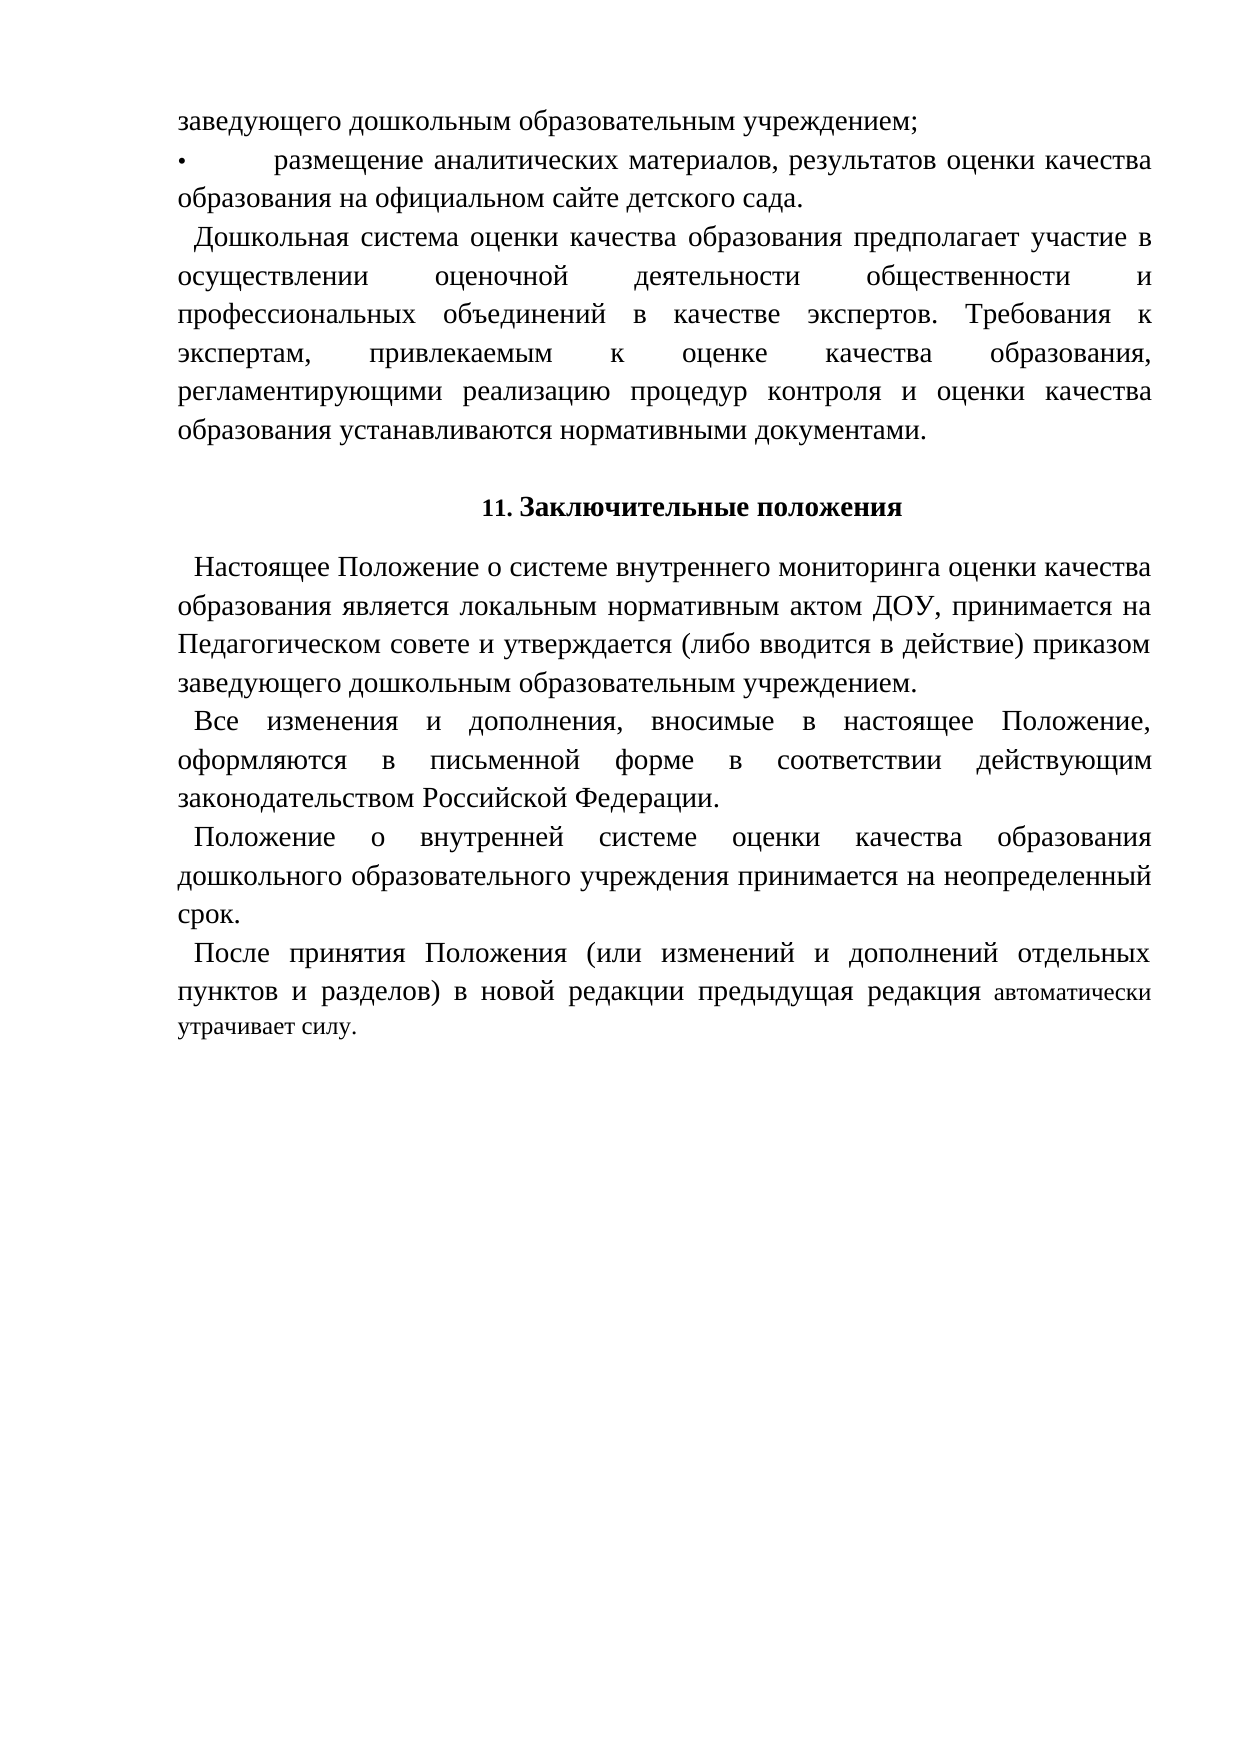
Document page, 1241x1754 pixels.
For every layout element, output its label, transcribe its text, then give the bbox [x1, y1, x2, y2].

list Все изменения и дополнения, вносимые в настоящее Положение, оформляются в письменной форме в соответствии действующим законодательством Российской Федерации. [177, 703, 1152, 814]
list размещение аналитических материалов, результатов оценки качества образования на официальном сайте детского сада. [177, 142, 1152, 214]
list Дошкольная система оценки качества образования предполагает участие в осуществлении оценочной деятельности общественности и профессиональных объединений в качестве экспертов. Требования к экспертам, привлекаемым к оценке качества образования, регламентирующими реализацию процедур контроля и оценки качества образования устанавливаются нормативными документами. [177, 219, 1152, 445]
list Настоящее Положение о системе внутреннего мониторинга оценки качества образования является локальным нормативным актом ДОУ, принимается на Педагогическом совете и утверждается (либо вводится в действие) приказом заведующего дошкольным образовательным учреждением. [177, 549, 1152, 698]
list После принятия Положения (или изменений и дополнений отдельных пунктов и разделов) в новой редакции предыдущая редакция автоматически утрачивает силу. [177, 935, 1151, 1040]
list Положение о внутренней системе оценки качества образования дошкольного образовательного учреждения принимается на неопределенный срок. [177, 819, 1152, 930]
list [177, 103, 1151, 137]
subtitle Заключительные положения [481, 489, 1203, 522]
